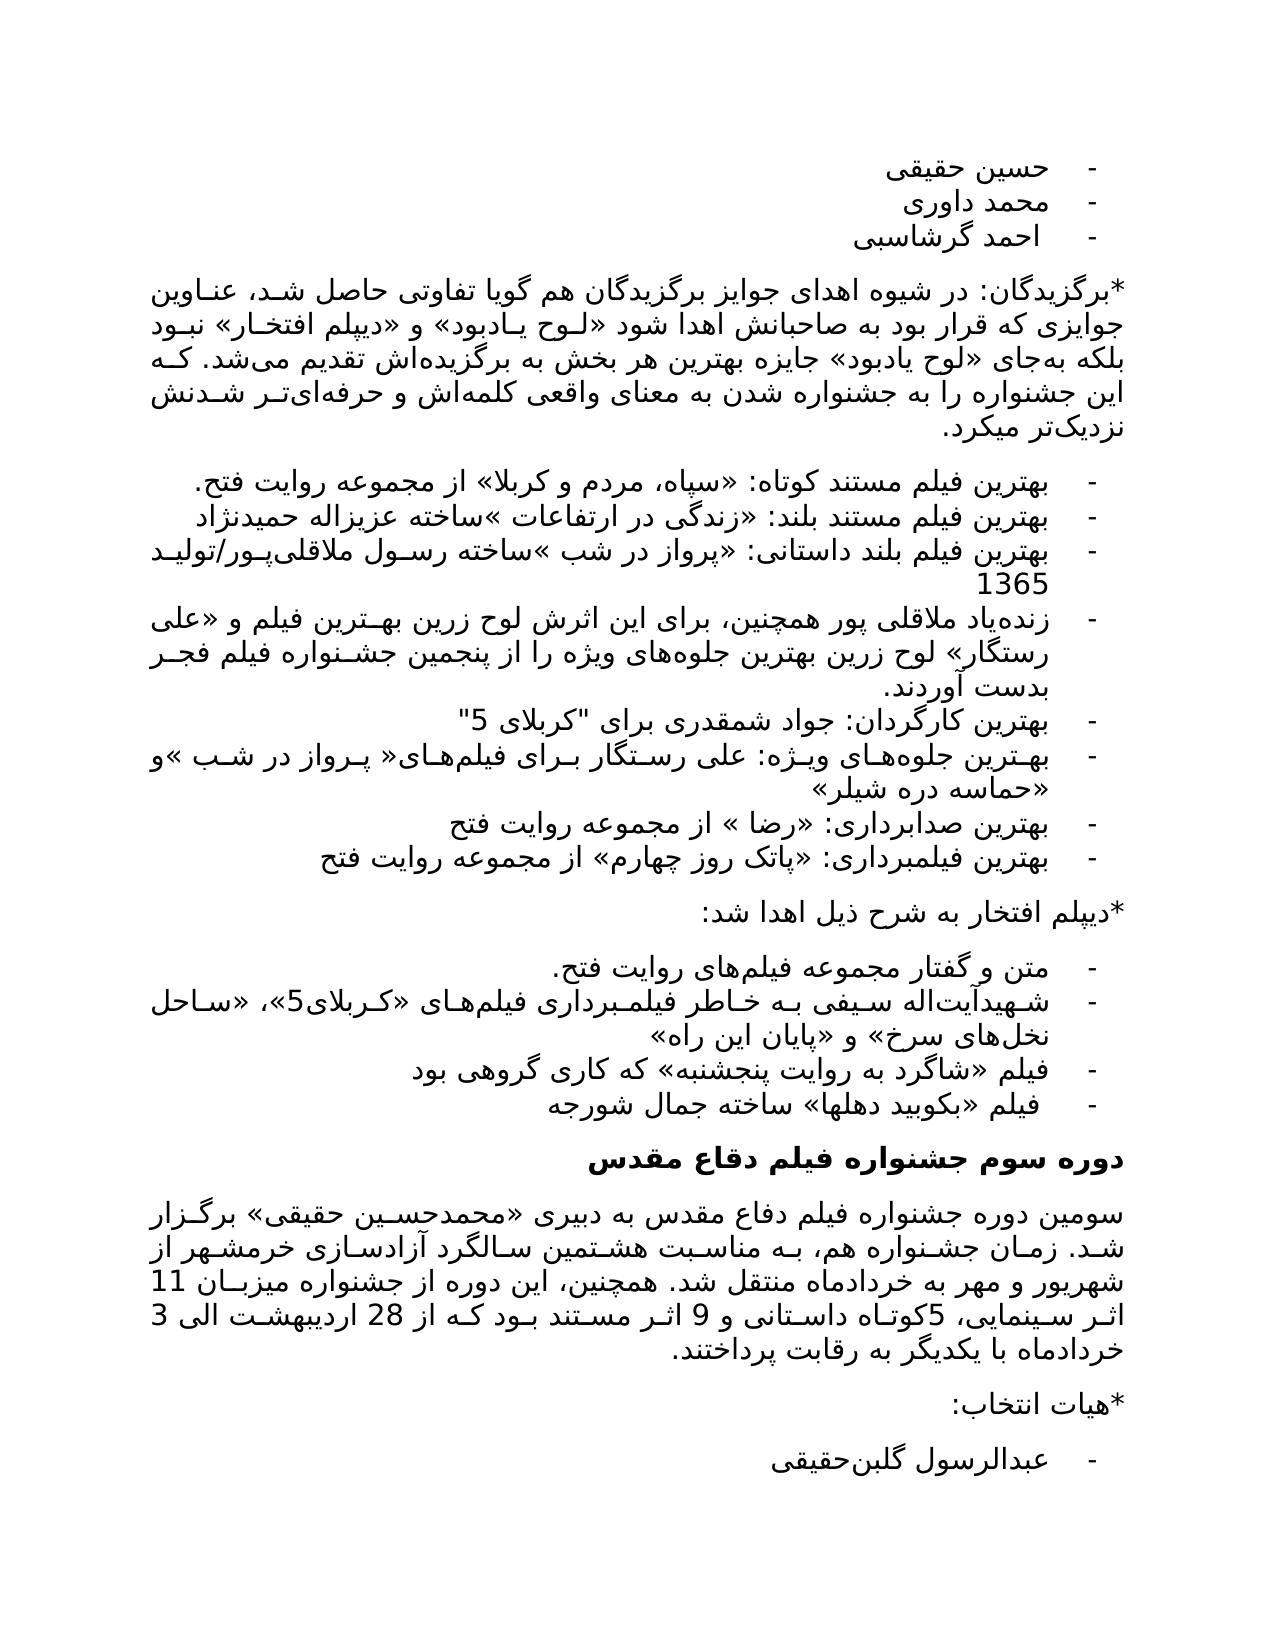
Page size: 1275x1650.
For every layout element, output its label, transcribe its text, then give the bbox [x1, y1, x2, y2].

text دوره سوم جشنواره فیلم دقاع مقدس [150, 1142, 1125, 1176]
list زنده‌یاد ملاقلی پور همچنین، برای این اثرش لوح زرین بهترین فیلم و «علی رستگار» لوح زرین بهترین جلوه‌های ویژه را از پنجمین جشنواره فیلم فجر بدست آوردند. [150, 601, 1087, 703]
list محمد داوری [150, 184, 1087, 218]
text *برگزیدگان: در شیوه اهدای جوایز برگزیدگان هم گویا تفاوتی حاصل شد، عناوین جوایزی که قرار بود به صاحبانش اهدا شود «لوح یادبود» و «دیپلم افتخار» نبود بلکه به‌جای «لوح یادبود» جایزه بهترین هر بخش به برگزیده‌اش تقدیم می‌شد. که این جشنواره را به جشنواره شدن به معنای واقعی کلمه‌اش و حرفه‌ای‌تر شدنش نزدیک‌تر میکرد. [150, 274, 1125, 443]
list بهترین صدابرداری: «رضا » از مجموعه روایت فتح [150, 806, 1087, 840]
list فیلم «بکوبید دهلها» ساخته جمال شورجه [150, 1087, 1087, 1121]
list بهترین جلوه‌های ویژه: علی رستگار برای فیلم‌های« پرواز در شب »و «حماسه دره شیلر» [150, 737, 1087, 806]
list عبدالرسول گلبن‌حقیقی [150, 1442, 1087, 1476]
list فیلم «شاگرد به روایت پنجشنبه» که کاری گروهی بود [150, 1052, 1087, 1087]
list شهیدآیت‌اله سیفی به خاطر فیلمبرداری فیلم‌های «کربلای5»، «ساحل نخل‌های سرخ» و «پایان این راه» [150, 984, 1087, 1052]
list متن و گفتار مجموعه فیلم‌های روایت فتح. [150, 950, 1087, 984]
list بهترین کارگردان: جواد شمقدری برای "کربلای 5" [150, 703, 1087, 737]
list حسین حقیقی [150, 150, 1087, 184]
text *هیات انتخاب: [150, 1387, 1125, 1421]
text سومین دوره جشنواره فیلم دفاع مقدس به دبیری «محمدحسین حقیقی» برگزار شد. زمان جشنواره هم، به مناسبت هشتمین سالگرد آزادسازی خرمشهر از شهریور و مهر به خردادماه منتقل شد. همچنین، این دوره از جشنواره میزبان 11 اثر سینمایی، 5کوتاه داستانی و 9 اثر مستند بود که از 28 اردیبهشت الی 3 خردادماه با یکدیگر به رقابت پرداختند. [150, 1197, 1125, 1366]
list احمد گرشاسبی [150, 218, 1087, 253]
list بهترین فیلم بلند داستانی: «پرواز در شب »ساخته رسول ملاقلی‌پور/تولید 1365 [150, 533, 1087, 601]
list بهترین فیلم مستند بلند: «زندگی در ارتفاعات »ساخته عزیزاله حمیدنژاد [150, 498, 1087, 533]
list بهترین فیلم مستند کوتاه: «سپاه، مردم و کربلا» از مجموعه روایت فتح. [150, 464, 1087, 498]
list بهترین فیلمبرداری: «پاتک روز چهارم» از مجموعه روایت فتح [150, 840, 1087, 874]
text *دیپلم افتخار به شرح ذیل اهدا شد: [150, 895, 1125, 929]
